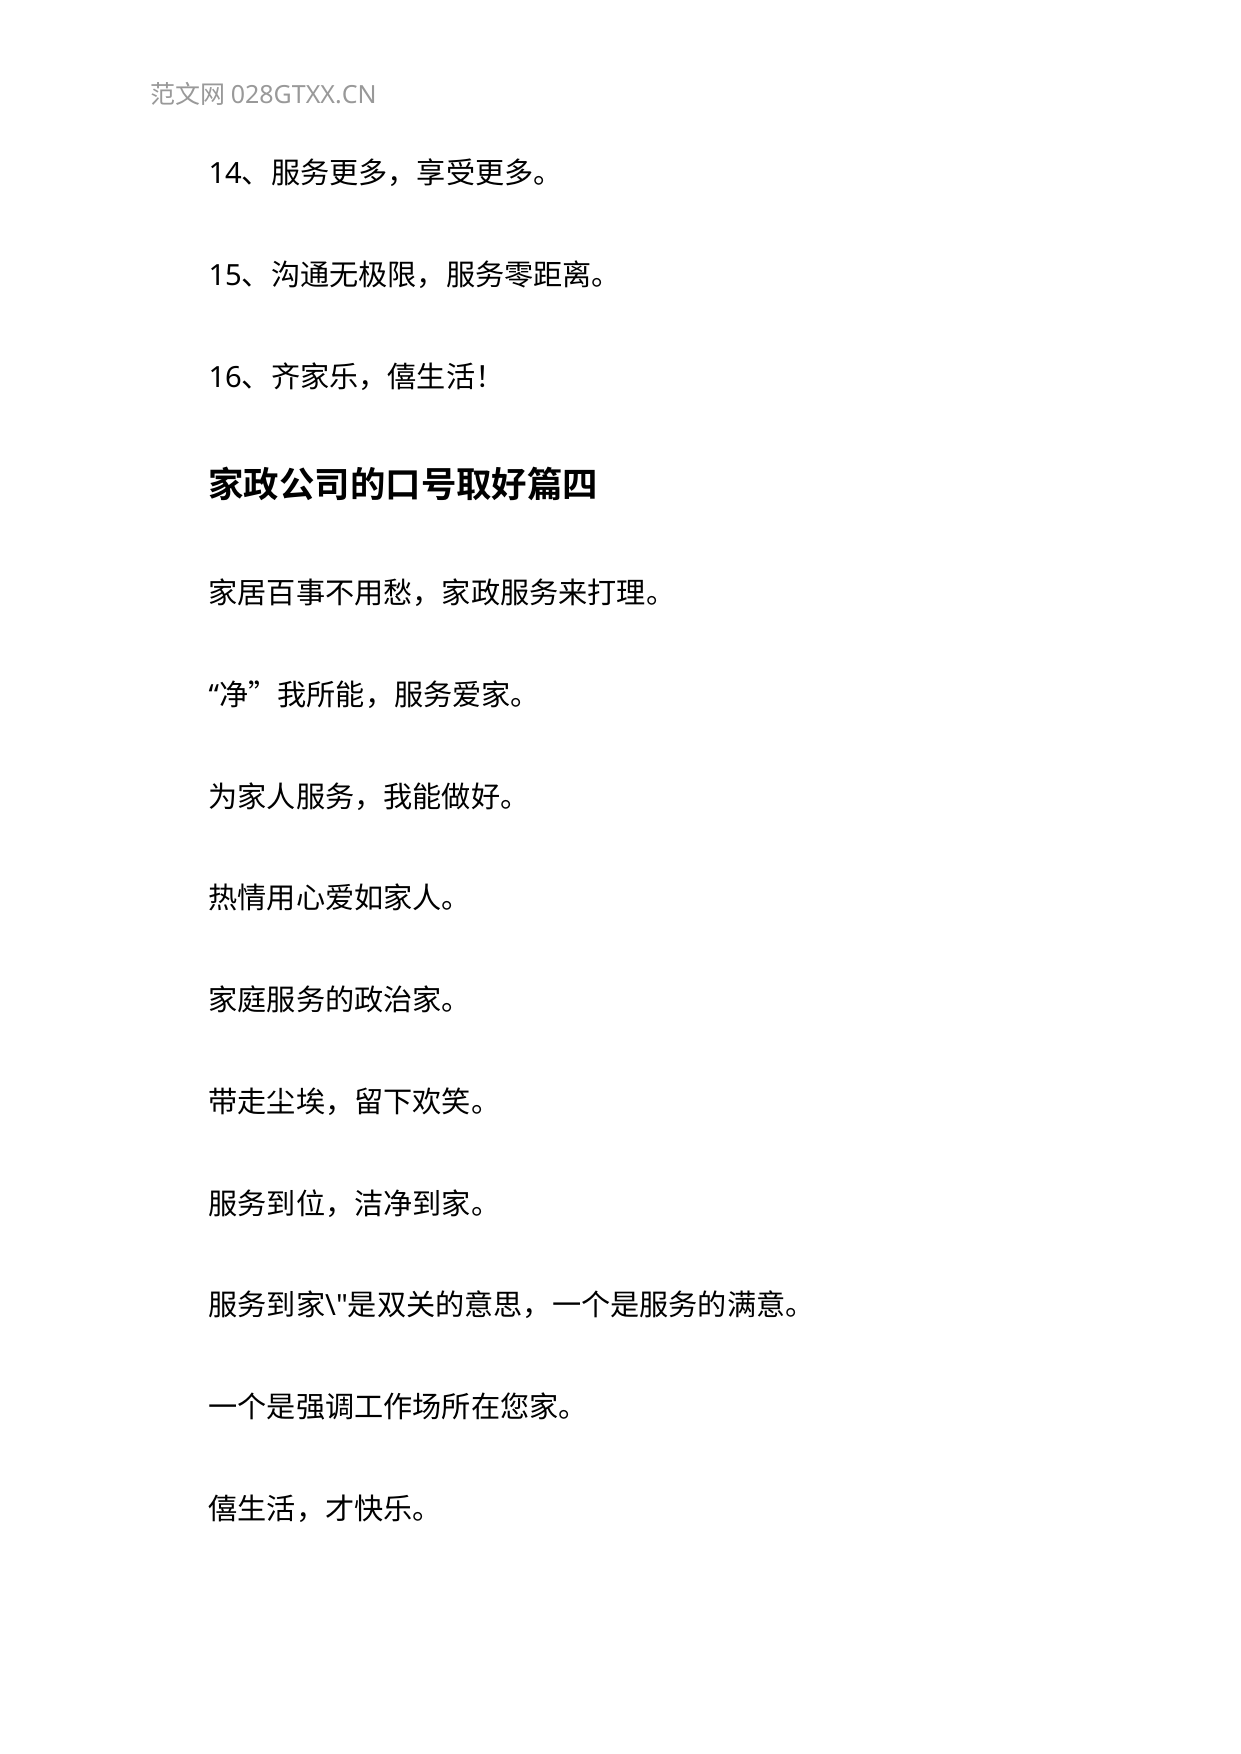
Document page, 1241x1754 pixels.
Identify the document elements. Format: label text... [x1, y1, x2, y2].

text 热情用心爱如家人。 [150, 875, 1090, 917]
text 服务到家\"是双关的意思，一个是服务的满意。 [150, 1282, 1090, 1324]
text 带走尘埃，留下欢笑。 [150, 1078, 1090, 1121]
text 家庭服务的政治家。 [150, 977, 1090, 1019]
text 僖生活，才快乐。 [150, 1486, 1090, 1528]
text 为家人服务，我能做好。 [150, 773, 1090, 815]
text 一个是强调工作场所在您家。 [150, 1384, 1090, 1426]
text 14、服务更多，享受更多。 [150, 150, 1090, 192]
text 16、齐家乐，僖生活！ [150, 354, 1090, 396]
text 15、沟通无极限，服务零距离。 [150, 252, 1090, 294]
text 家政公司的口号取好篇四 [150, 456, 1090, 507]
text “净”我所能，服务爱家。 [150, 671, 1090, 713]
text 家居百事不用愁，家政服务来打理。 [150, 569, 1090, 612]
text 服务到位，洁净到家。 [150, 1180, 1090, 1222]
